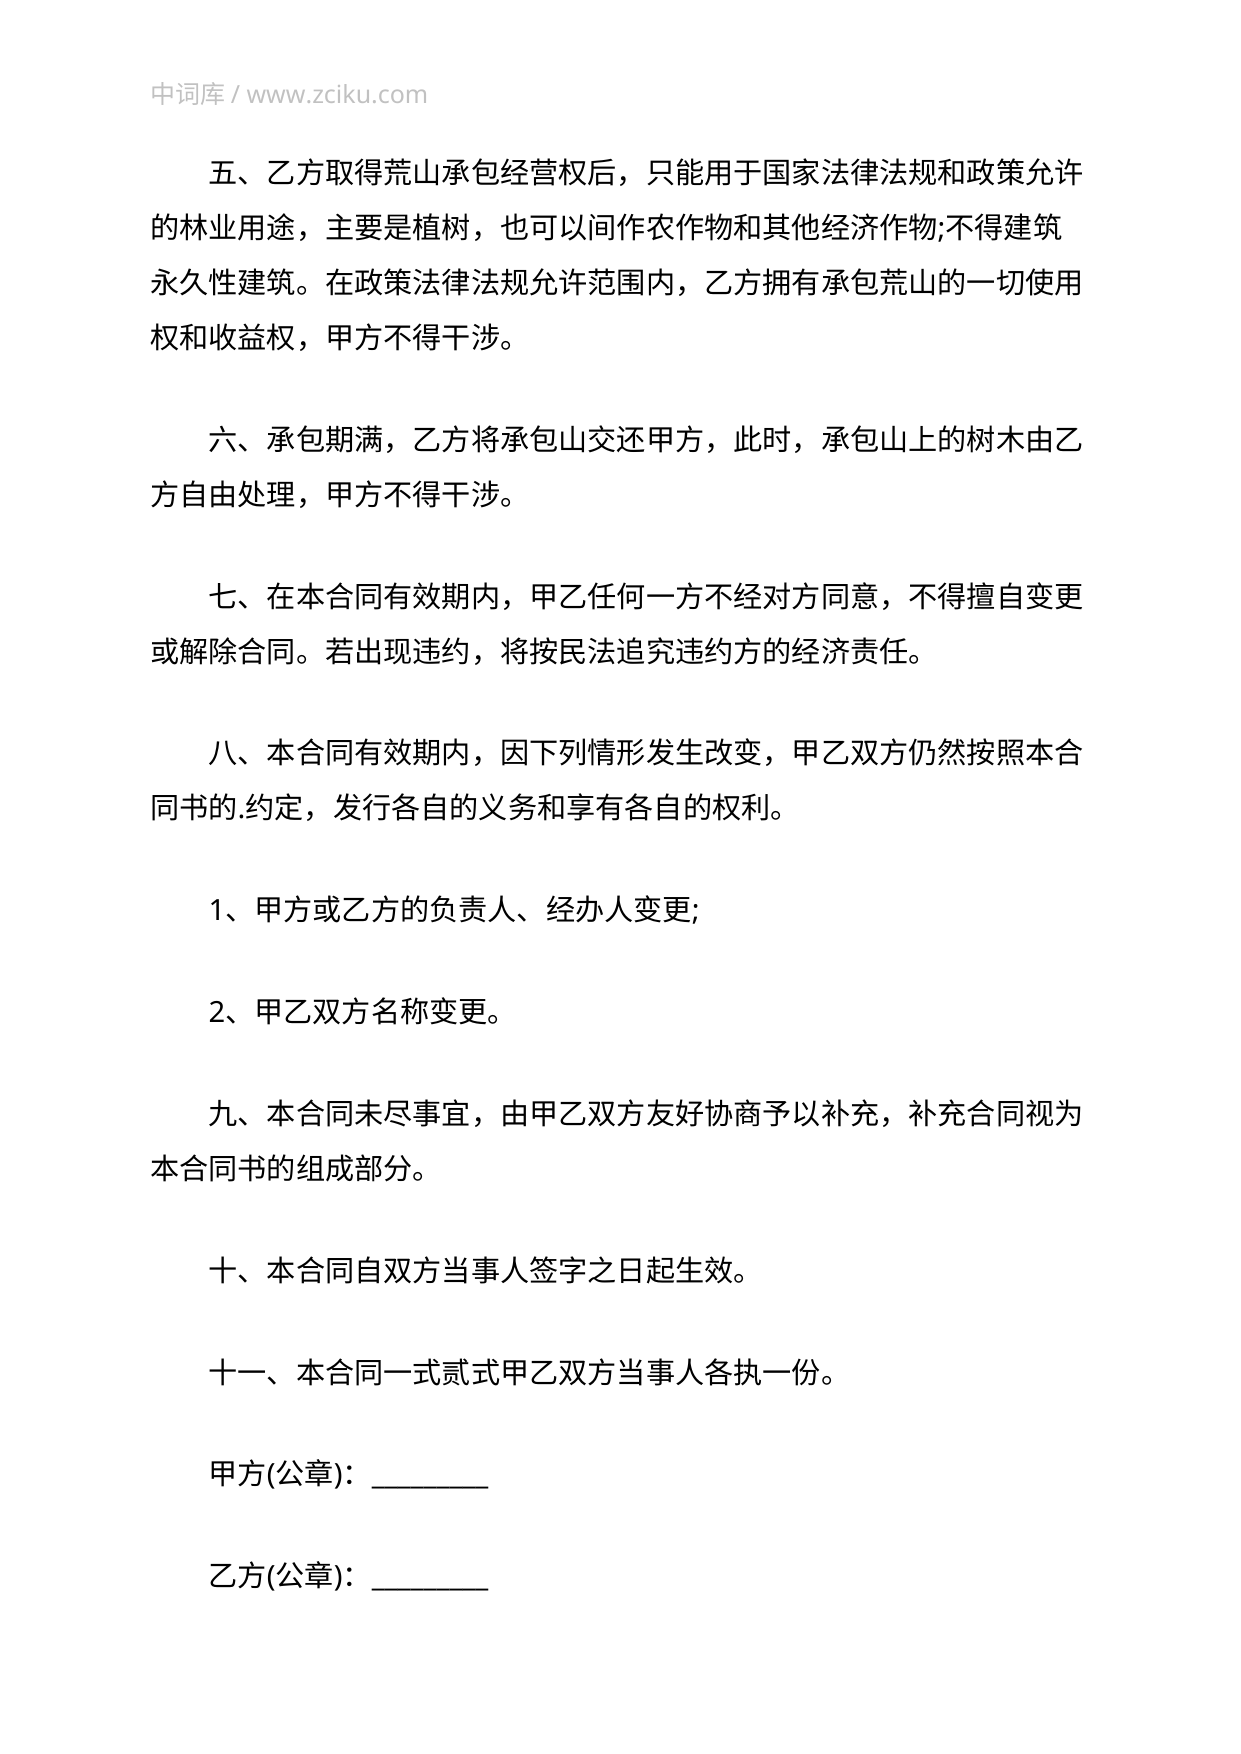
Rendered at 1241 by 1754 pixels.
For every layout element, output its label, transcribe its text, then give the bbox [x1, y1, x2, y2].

text 乙方(公章)：_________ [150, 1553, 1090, 1595]
text 甲方(公章)：_________ [150, 1451, 1090, 1493]
text 六、承包期满，乙方将承包山交还甲方，此时，承包山上的树木由乙方自由处理，甲方不得干涉。 [150, 417, 1090, 514]
text 五、乙方取得荒山承包经营权后，只能用于国家法律法规和政策允许的林业用途，主要是植树，也可以间作农作物和其他经济作物;不得建筑永久性建筑。在政策法律法规允许范围内，乙方拥有承包荒山的一切使用权和收益权，甲方不得干涉。 [150, 150, 1090, 357]
text 1、甲方或乙方的负责人、经办人变更; [150, 887, 1090, 929]
text 七、在本合同有效期内，甲乙任何一方不经对方同意，不得擅自变更或解除合同。若出现违约，将按民法追究违约方的经济责任。 [150, 573, 1090, 670]
text 十一、本合同一式贰式甲乙双方当事人各执一份。 [150, 1349, 1090, 1391]
text 八、本合同有效期内，因下列情形发生改变，甲乙双方仍然按照本合同书的.约定，发行各自的义务和享有各自的权利。 [150, 730, 1090, 827]
text 十、本合同自双方当事人签字之日起生效。 [150, 1247, 1090, 1290]
text 九、本合同未尽事宜，由甲乙双方友好协商予以补充，补充合同视为本合同书的组成部分。 [150, 1091, 1090, 1188]
text 2、甲乙双方名称变更。 [150, 989, 1090, 1031]
